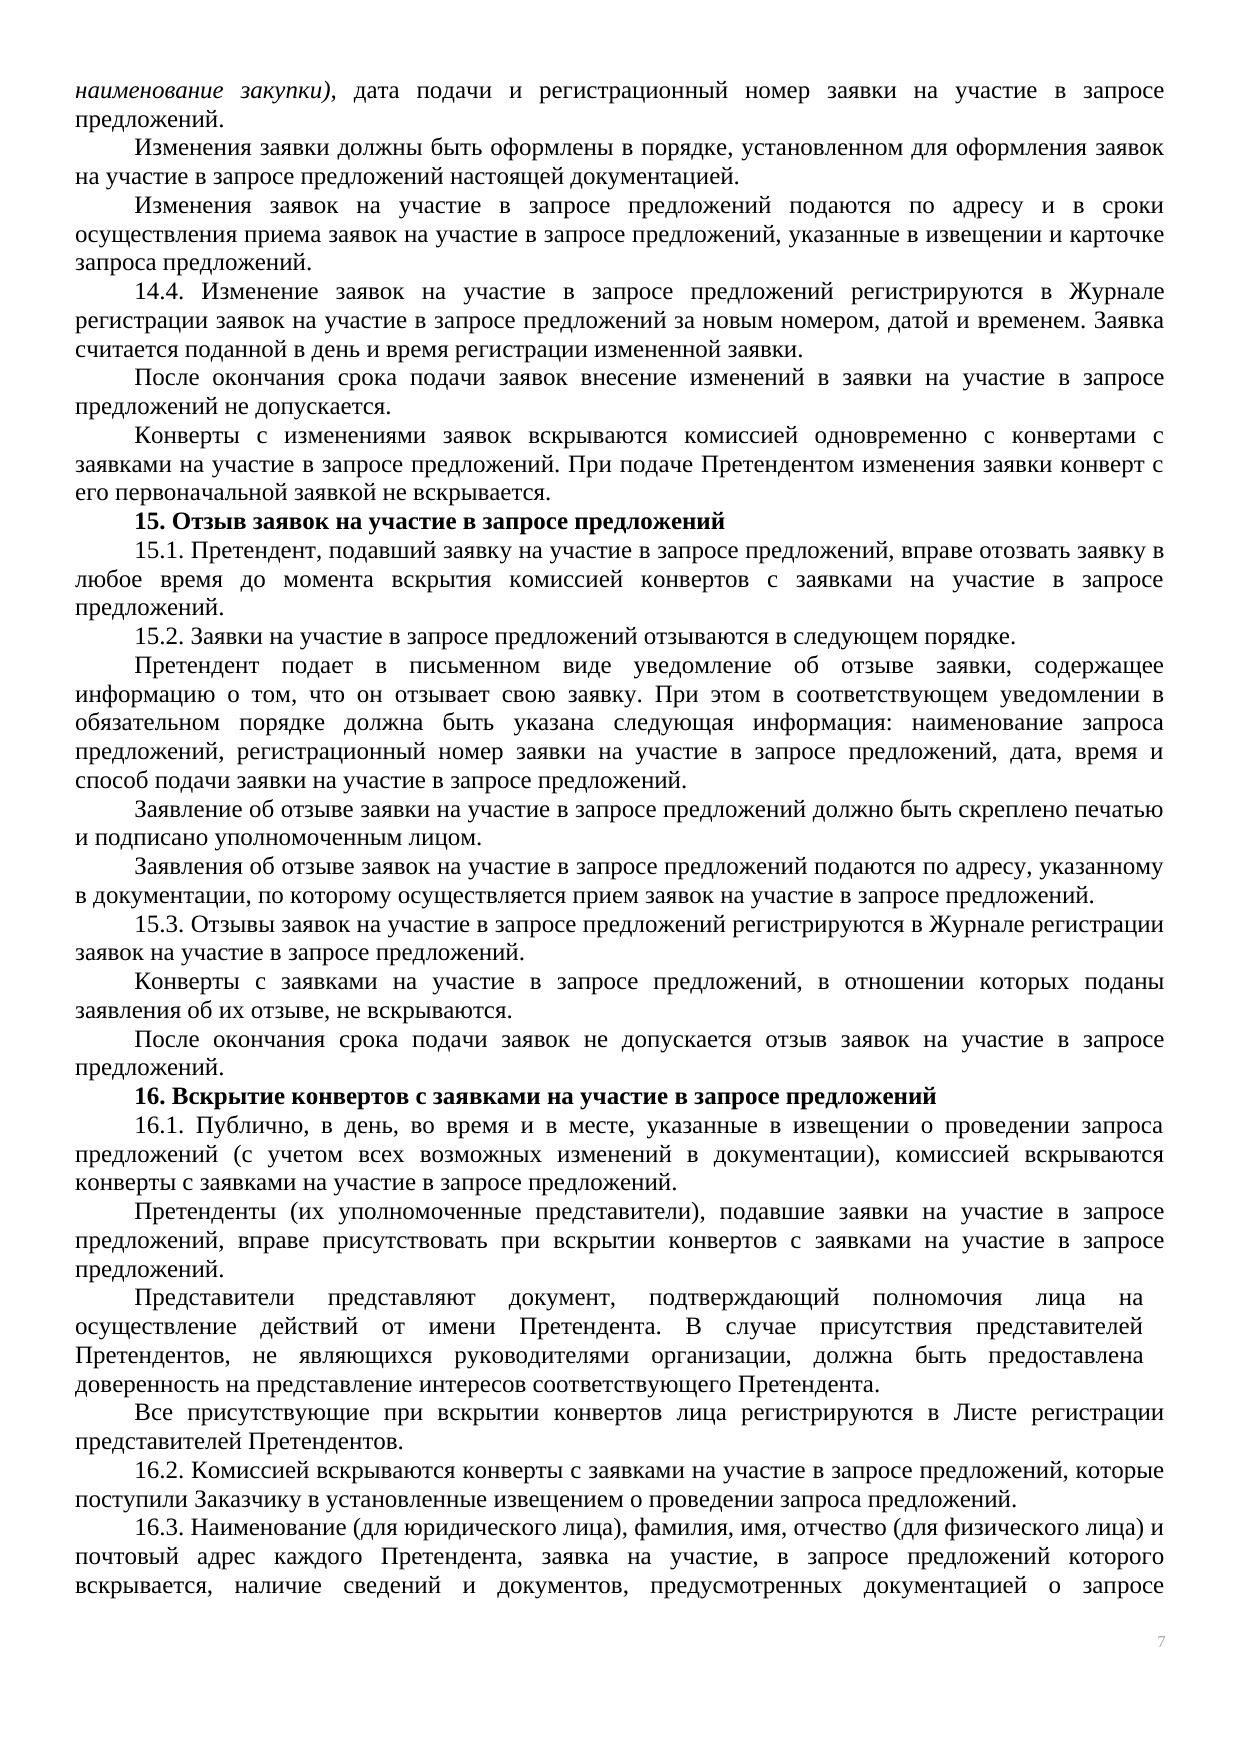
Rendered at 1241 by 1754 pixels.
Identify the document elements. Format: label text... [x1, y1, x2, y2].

text Претенденты (их уполномоченные представители), подавшие заявки на участие в запросе предложений, вправе присутствовать при вскрытии конвертов с заявками на участие в запросе предложений. [75, 1196, 1165, 1282]
text Претендент подает в письменном виде уведомление об отзыве заявки, содержащее информацию о том, что он отзывает свою заявку. При этом в соответствующем уведомлении в обязательном порядке должна быть указана следующая информация: наименование запроса предложений, регистрационный номер заявки на участие в запросе предложений, дата, время и способ подачи заявки на участие в запросе предложений. [75, 650, 1165, 794]
text 15.2. Заявки на участие в запросе предложений отзываются в следующем порядке. [75, 621, 1165, 650]
text Заявление об отзыве заявки на участие в запросе предложений должно быть скреплено печатью и подписано уполномоченным лицом. [75, 794, 1165, 851]
text Изменения заявки должны быть оформлены в порядке, установленном для оформления заявок на участие в запросе предложений настоящей документацией. [75, 132, 1165, 190]
text 15.1. Претендент, подавший заявку на участие в запросе предложений, вправе отозвать заявку в любое время до момента вскрытия комиссией конвертов с заявками на участие в запросе предложений. [75, 535, 1165, 621]
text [75, 75, 1165, 132]
text Заявления об отзыве заявок на участие в запросе предложений подаются по адресу, указанному в документации, по которому осуществляется прием заявок на участие в запросе предложений. [75, 851, 1165, 909]
text 16. Вскрытие конвертов с заявками на участие в запросе предложений [75, 1081, 1165, 1110]
text Конверты с заявками на участие в запросе предложений, в отношении которых поданы заявления об их отзыве, не вскрываются. [75, 966, 1165, 1024]
text 16.1. Публично, в день, во время и в месте, указанные в извещении о проведении запроса предложений (с учетом всех возможных изменений в документации), комиссией вскрываются конверты с заявками на участие в запросе предложений. [75, 1110, 1165, 1196]
text Все присутствующие при вскрытии конвертов лица регистрируются в Листе регистрации представителей Претендентов. [75, 1397, 1165, 1455]
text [75, 1512, 1165, 1599]
text Конверты с изменениями заявок вскрываются комиссией одновременно с конвертами с заявками на участие в запросе предложений. При подаче Претендентом изменения заявки конверт с его первоначальной заявкой не вскрывается. [75, 420, 1165, 506]
text 14.4. Изменение заявок на участие в запросе предложений регистрируются в Журнале регистрации заявок на участие в запросе предложений за новым номером, датой и временем. Заявка считается поданной в день и время регистрации измененной заявки. [75, 276, 1165, 362]
text После окончания срока подачи заявок внесение изменений в заявки на участие в запросе предложений не допускается. [75, 362, 1165, 420]
text После окончания срока подачи заявок не допускается отзыв заявок на участие в запросе предложений. [75, 1024, 1165, 1081]
text Изменения заявок на участие в запросе предложений подаются по адресу и в сроки осуществления приема заявок на участие в запросе предложений, указанные в извещении и карточке запроса предложений. [75, 190, 1165, 276]
text 15. Отзыв заявок на участие в запросе предложений [75, 506, 1165, 535]
text 15.3. Отзывы заявок на участие в запросе предложений регистрируются в Журнале регистрации заявок на участие в запросе предложений. [75, 909, 1165, 966]
text 16.2. Комиссией вскрываются конверты с заявками на участие в запросе предложений, которые поступили Заказчику в установленные извещением о проведении запроса предложений. [75, 1455, 1165, 1512]
text Представители представляют документ, подтверждающий полномочия лица на осуществление действий от имени Претендента. В случае присутствия представителей Претендентов, не являющихся руководителями организации, должна быть предоставлена доверенность на представление интересов соответствующего Претендента. [75, 1282, 1144, 1397]
